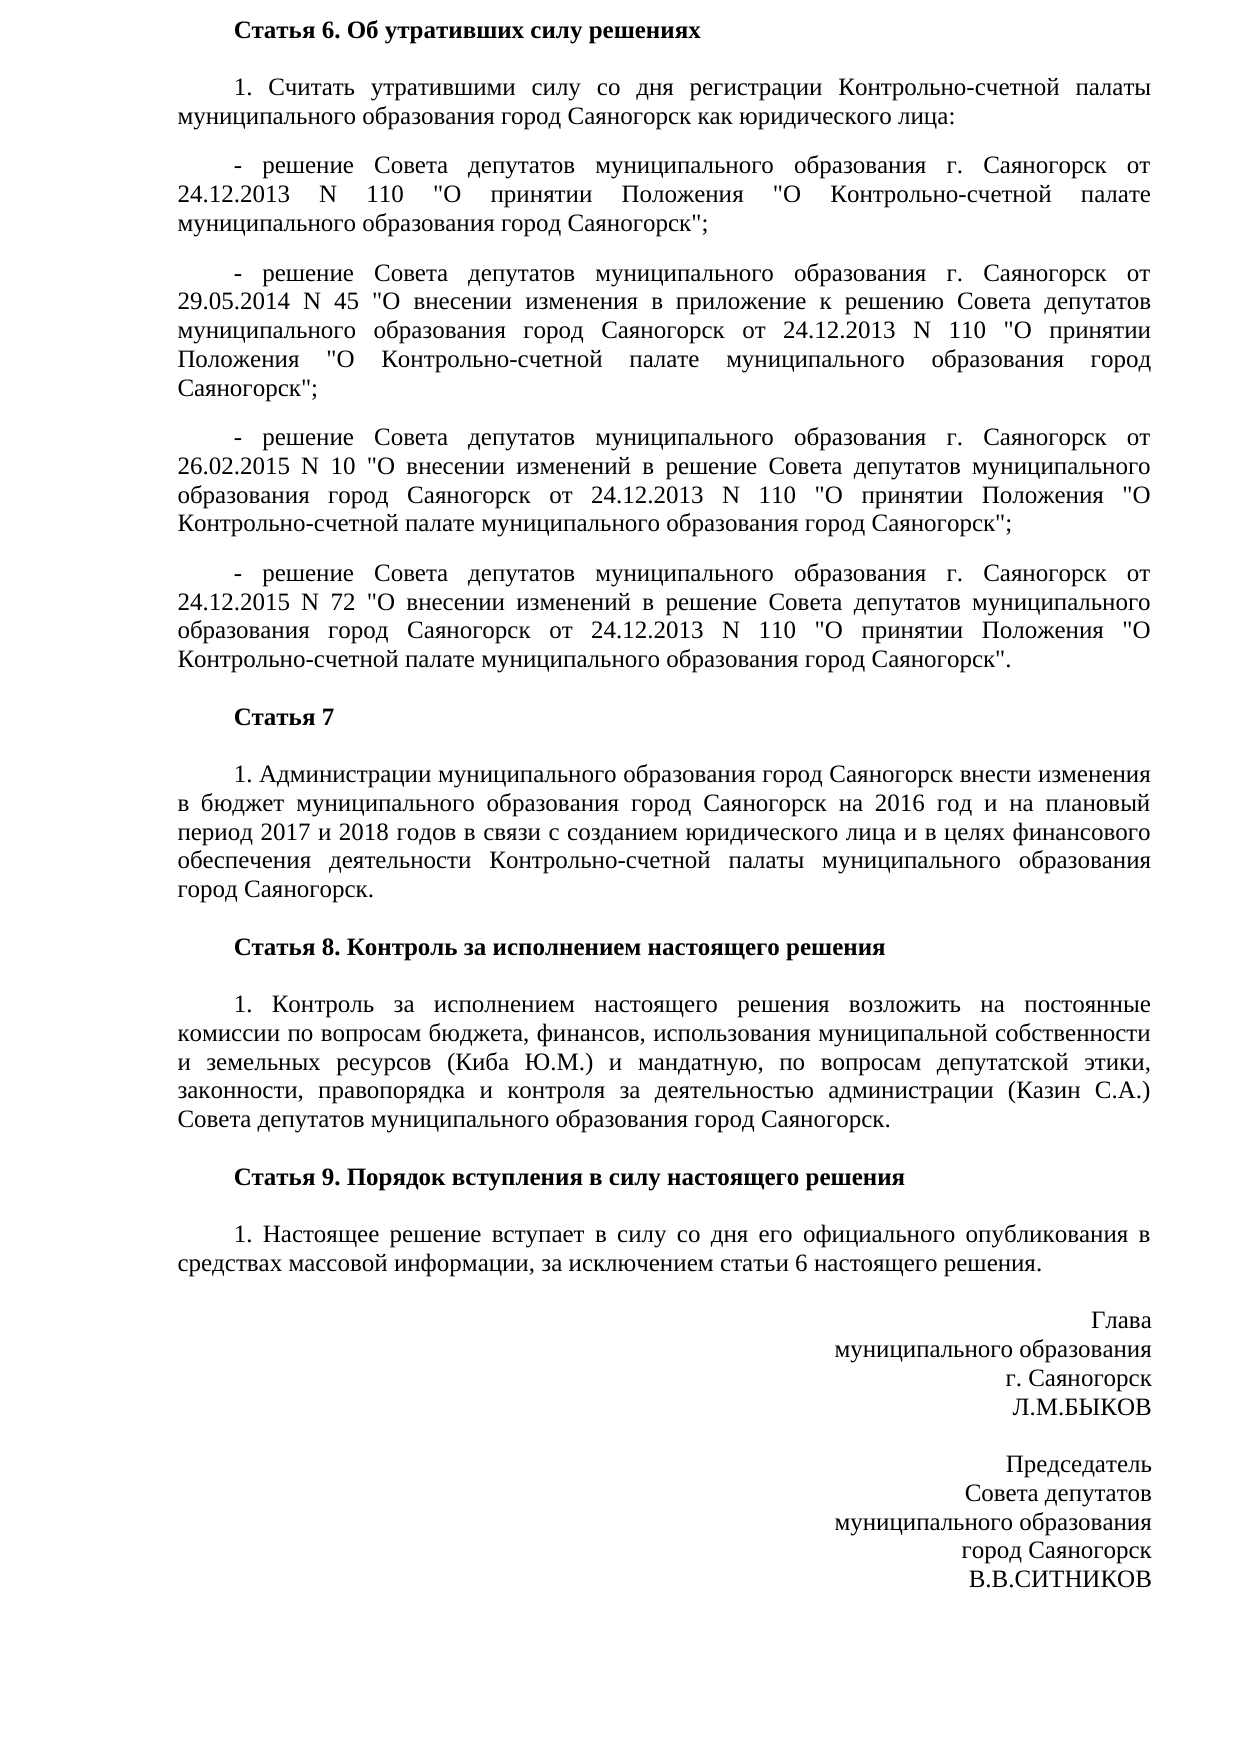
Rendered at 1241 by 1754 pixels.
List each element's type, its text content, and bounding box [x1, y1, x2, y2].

text Л.М.БЫКОВ [177, 1392, 1152, 1421]
text 1. Контроль за исполнением настоящего решения возложить на постоянные комиссии по вопросам бюджета, финансов, использования муниципальной собственности и земельных ресурсов (Киба Ю.М.) и мандатную, по вопросам депутатской этики, законности, правопорядка и контроля за деятельностью администрации (Казин С.А.) Совета депутатов муниципального образования город Саяногорск. [177, 989, 1152, 1133]
title Статья 7 [177, 702, 1152, 731]
text город Саяногорск [177, 1536, 1152, 1564]
text 1. Считать утратившими силу со дня регистрации Контрольно-счетной палаты муниципального образования город Саяногорск как юридического лица: [177, 72, 1152, 130]
text Совета депутатов [177, 1478, 1152, 1507]
text - решение Совета депутатов муниципального образования г. Саяногорск от 24.12.2013 N 110 "О принятии Положения "О Контрольно-счетной палате муниципального образования город Саяногорск"; [177, 151, 1152, 237]
text - решение Совета депутатов муниципального образования г. Саяногорск от 26.02.2015 N 10 "О внесении изменений в решение Совета депутатов муниципального образования город Саяногорск от 24.12.2013 N 110 "О принятии Положения "О Контрольно-счетной палате муниципального образования город Саяногорск"; [177, 422, 1152, 537]
text - решение Совета депутатов муниципального образования г. Саяногорск от 24.12.2015 N 72 "О внесении изменений в решение Совета депутатов муниципального образования город Саяногорск от 24.12.2013 N 110 "О принятии Положения "О Контрольно-счетной палате муниципального образования город Саяногорск". [177, 558, 1152, 673]
title Статья 9. Порядок вступления в силу настоящего решения [177, 1162, 1152, 1191]
text 1. Администрации муниципального образования город Саяногорск внести изменения в бюджет муниципального образования город Саяногорск на 2016 год и на плановый период 2017 и 2018 годов в связи с созданием юридического лица и в целях финансового обеспечения деятельности Контрольно-счетной палаты муниципального образования город Саяногорск. [177, 759, 1152, 903]
title Статья 8. Контроль за исполнением настоящего решения [177, 932, 1152, 961]
text Глава [177, 1306, 1152, 1334]
text 1. Настоящее решение вступает в силу со дня его официального опубликования в средствах массовой информации, за исключением статьи 6 настоящего решения. [177, 1219, 1152, 1277]
text Председатель [177, 1449, 1152, 1478]
text муниципального образования [177, 1334, 1152, 1363]
text - решение Совета депутатов муниципального образования г. Саяногорск от 29.05.2014 N 45 "О внесении изменения в приложение к решению Совета депутатов муниципального образования город Саяногорск от 24.12.2013 N 110 "О принятии Положения "О Контрольно-счетной палате муниципального образования город Саяногорск"; [177, 258, 1152, 401]
title Статья 6. Об утративших силу решениях [177, 15, 1152, 43]
text В.В.СИТНИКОВ [177, 1564, 1152, 1593]
text г. Саяногорск [177, 1363, 1152, 1392]
text муниципального образования [177, 1507, 1152, 1536]
